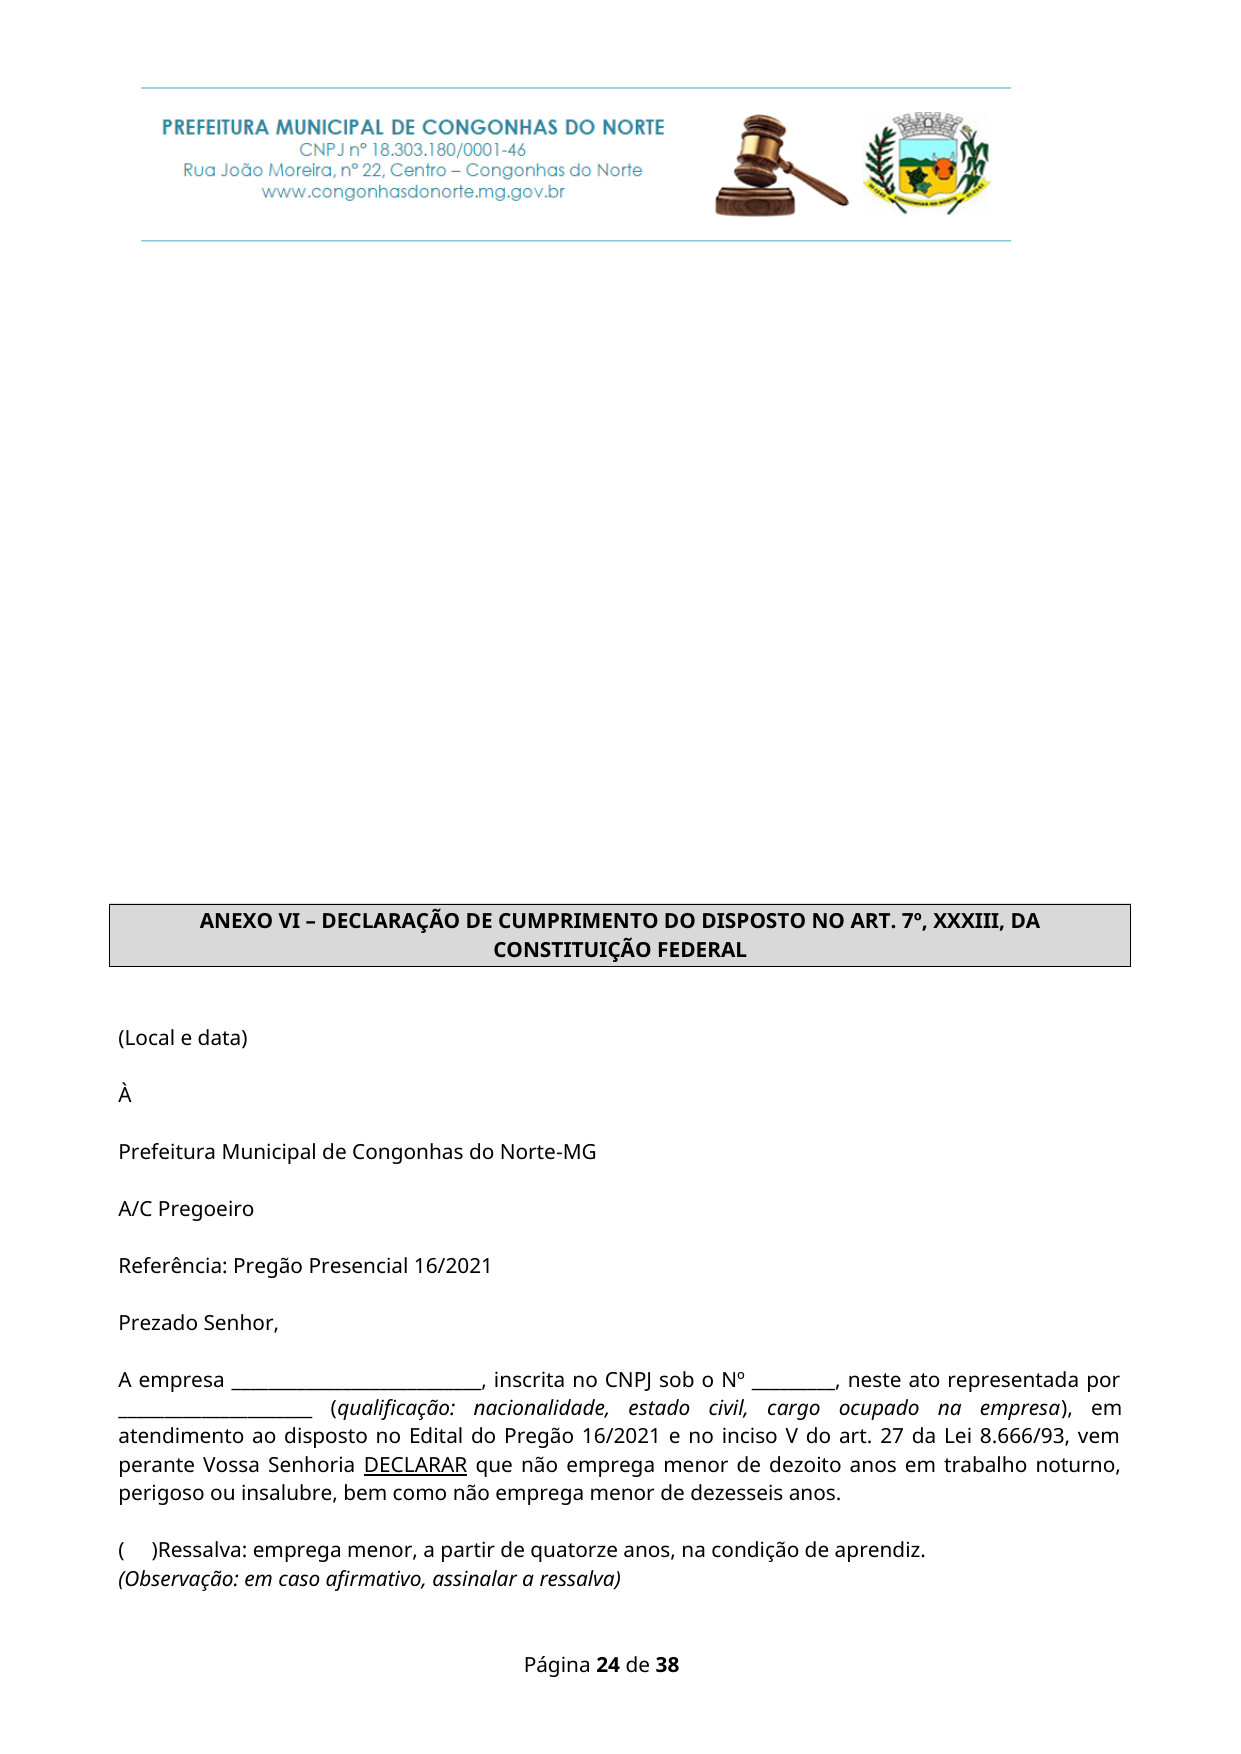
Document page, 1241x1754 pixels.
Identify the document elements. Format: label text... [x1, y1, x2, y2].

text Referência: Pregão Presencial 16/2021 [118, 1251, 1122, 1279]
text (Observação: em caso afirmativo, assinalar a ressalva) [118, 1564, 1122, 1592]
text À [118, 1080, 1122, 1109]
text Prefeitura Municipal de Congonhas do Norte-MG [118, 1137, 1122, 1166]
text Prezado Senhor, [118, 1308, 1122, 1336]
text ( )Ressalva: emprega menor, a partir de quatorze anos, na condição de aprendiz. [118, 1535, 1122, 1564]
subtitle ANEXO VI – DECLARAÇÃO DE CUMPRIMENTO DO DISPOSTO NO ART. 7º, XXXIII, DA CONSTITUIÇÃO FEDERAL [110, 905, 1130, 966]
text A empresa ___________________________, inscrita no CNPJ sob o Nº _________, neste ato representada por _____________________ (qualificação: nacionalidade, estado civil, cargo ocupado na empresa), em atendimento ao disposto no Edital do Pregão 16/2021 e no inciso V do art. 27 da Lei 8.666/93, vem perante Vossa Senhoria DECLARAR que não emprega menor de dezoito anos em trabalho noturno, perigoso ou insalubre, bem como não emprega menor de dezesseis anos. [118, 1365, 1122, 1507]
text A/C Pregoeiro [118, 1194, 1122, 1222]
text (Local e data) [118, 1023, 1122, 1052]
picture [136, 80, 1018, 246]
